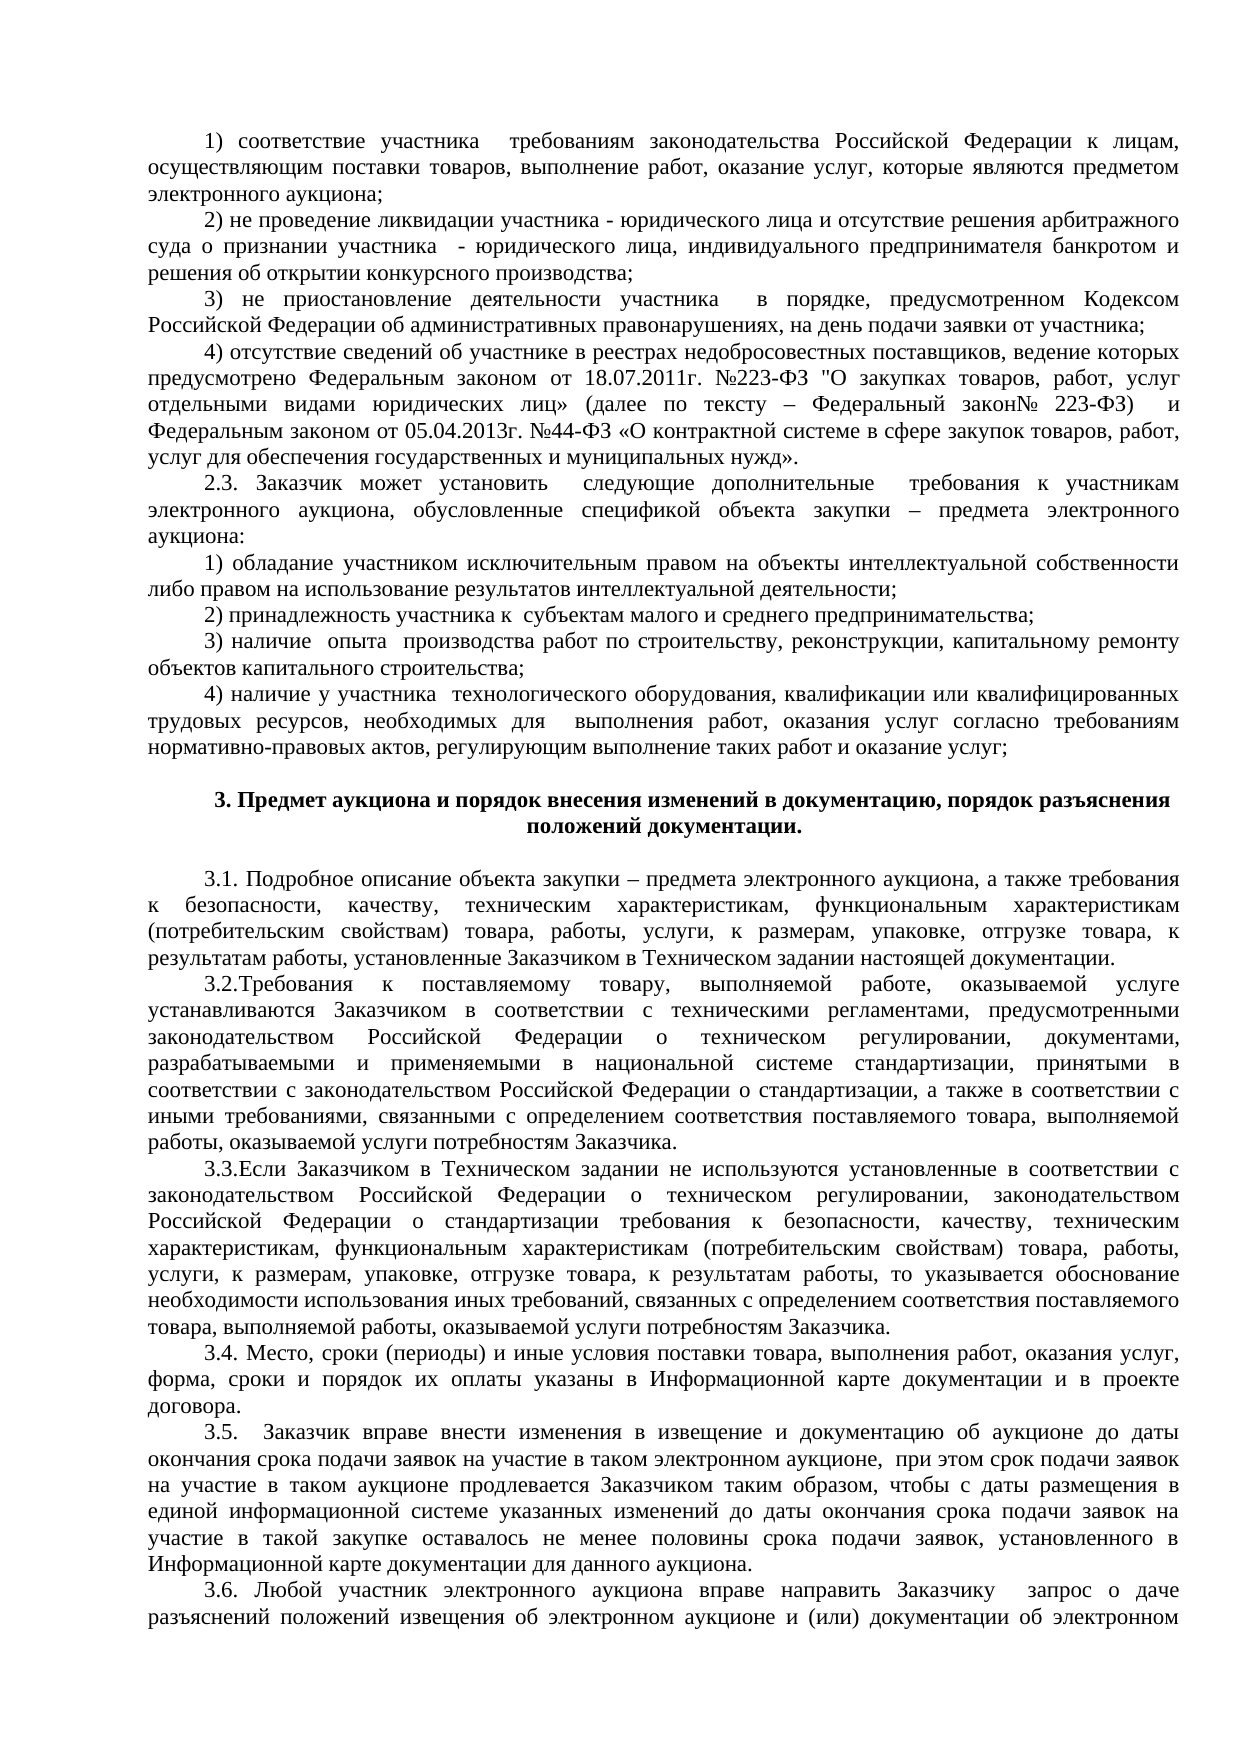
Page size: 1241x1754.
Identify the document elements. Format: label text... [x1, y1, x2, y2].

text 2) не проведение ликвидации участника - юридического лица и отсутствие решения арбитражного суда о признании участника - юридического лица, индивидуального предпринимателя банкротом и решения об открытии конкурсного производства; [148, 206, 1181, 285]
text 1) соответствие участника требованиям законодательства Российской Федерации к лицам, осуществляющим поставки товаров, выполнение работ, оказание услуг, которые являются предметом электронного аукциона; [148, 127, 1181, 206]
text 4) наличие у участника технологического оборудования, квалификации или квалифицированных трудовых ресурсов, необходимых для выполнения работ, оказания услуг согласно требованиям нормативно-правовых актов, регулирующим выполнение таких работ и оказание услуг; [148, 680, 1181, 759]
text 3.5. Заказчик вправе внести изменения в извещение и документацию об аукционе до даты окончания срока подачи заявок на участие в таком электронном аукционе, при этом срок подачи заявок на участие в таком аукционе продлевается Заказчиком таким образом, чтобы с даты размещения в единой информационной системе указанных изменений до даты окончания срока подачи заявок на участие в такой закупке оставалось не менее половины срока подачи заявок, установленного в Информационной карте документации для данного аукциона. [148, 1418, 1181, 1576]
text 4) отсутствие сведений об участнике в реестрах недобросовестных поставщиков, ведение которых предусмотрено Федеральным законом от 18.07.2011г. №223-ФЗ "О закупках товаров, работ, услуг отдельными видами юридических лиц» (далее по тексту – Федеральный закон№ 223-ФЗ) и Федеральным законом от 05.04.2013г. №44-ФЗ «О контрактной системе в сфере закупок товаров, работ, услуг для обеспечения государственных и муниципальных нужд». [148, 338, 1181, 469]
text 3.2.Требования к поставляемому товару, выполняемой работе, оказываемой услуге устанавливаются Заказчиком в соответствии с техническими регламентами, предусмотренными законодательством Российской Федерации о техническом регулировании, документами, разрабатываемыми и применяемыми в национальной системе стандартизации, принятыми в соответствии с законодательством Российской Федерации о стандартизации, а также в соответствии с иными требованиями, связанными с определением соответствия поставляемого товара, выполняемой работы, оказываемой услуги потребностям Заказчика. [148, 970, 1181, 1155]
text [148, 1576, 1181, 1629]
text 3.1. Подробное описание объекта закупки – предмета электронного аукциона, а также требования к безопасности, качеству, техническим характеристикам, функциональным характеристикам (потребительским свойствам) товара, работы, услуги, к размерам, упаковке, отгрузке товара, к результатам работы, установленные Заказчиком в Техническом задании настоящей документации. [148, 865, 1181, 970]
text 3.3.Если Заказчиком в Техническом задании не используются установленные в соответствии с законодательством Российской Федерации о техническом регулировании, законодательством Российской Федерации о стандартизации требования к безопасности, качеству, техническим характеристикам, функциональным характеристикам (потребительским свойствам) товара, работы, услуги, к размерам, упаковке, отгрузке товара, к результатам работы, то указывается обоснование необходимости использования иных требований, связанных с определением соответствия поставляемого товара, выполняемой работы, оказываемой услуги потребностям Заказчика. [148, 1155, 1181, 1339]
text 3.4. Место, сроки (периоды) и иные условия поставки товара, выполнения работ, оказания услуг, форма, сроки и порядок их оплаты указаны в Информационной карте документации и в проекте договора. [148, 1339, 1181, 1418]
text 3. Предмет аукциона и порядок внесения изменений в документацию, порядок разъяснения положений документации. [148, 786, 1181, 838]
text 1) обладание участником исключительным правом на объекты интеллектуальной собственности либо правом на использование результатов интеллектуальной деятельности; [148, 548, 1181, 601]
text 3) не приостановление деятельности участника в порядке, предусмотренном Кодексом Российской Федерации об административных правонарушениях, на день подачи заявки от участника; [148, 285, 1181, 338]
text 2.3. Заказчик может установить следующие дополнительные требования к участникам электронного аукциона, обусловленные спецификой объекта закупки – предмета электронного аукциона: [148, 469, 1181, 548]
text 2) принадлежность участника к субъектам малого и среднего предпринимательства; [148, 601, 1181, 628]
text 3) наличие опыта производства работ по строительству, реконструкции, капитальному ремонту объектов капитального строительства; [148, 628, 1181, 680]
